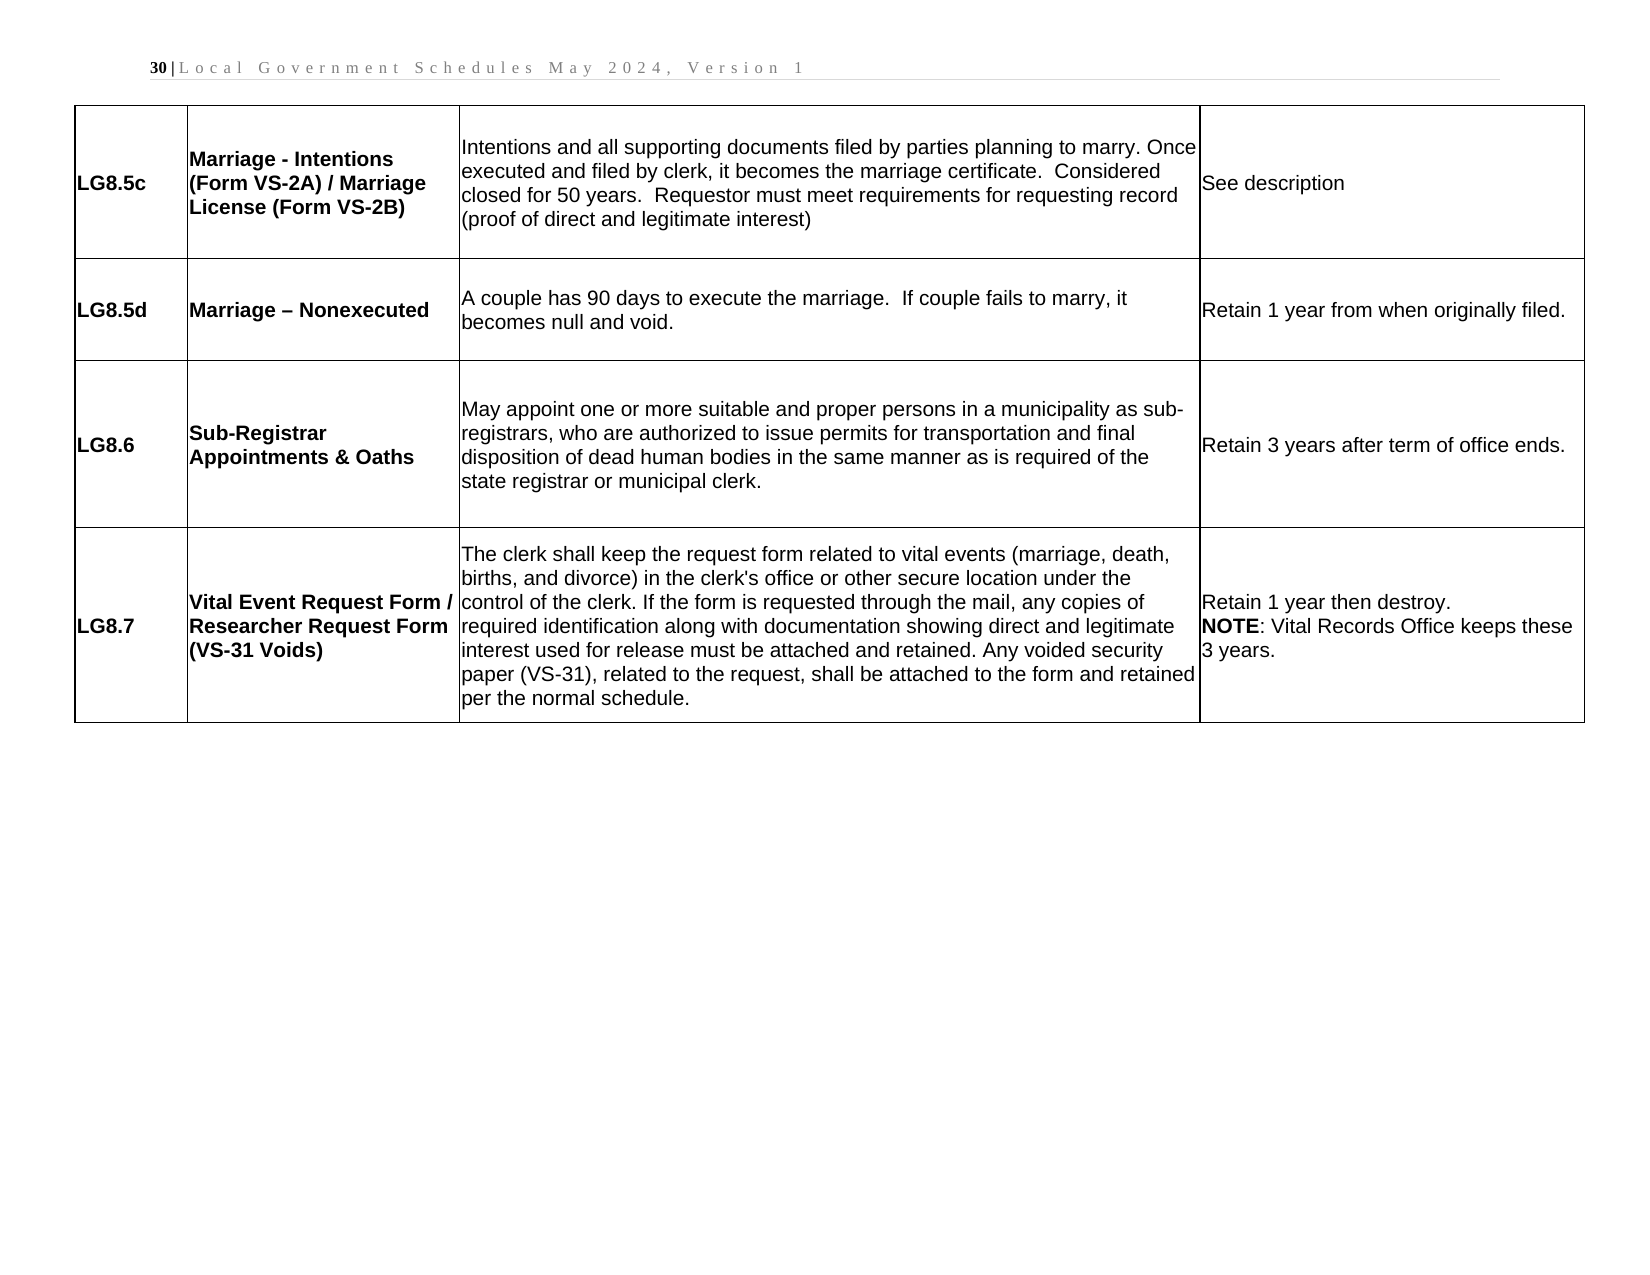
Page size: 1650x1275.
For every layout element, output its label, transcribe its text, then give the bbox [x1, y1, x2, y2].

table_cell Sub-Registrar Appointments & Oaths [188, 361, 459, 527]
table_cell Retain 3 years after term of office ends. [1201, 361, 1584, 527]
table_cell The clerk shall keep the request form related to vital events (marriage, death, births, and divorce) in the clerk's office or other secure location under the control of the clerk. If the form is requested through the mail, any copies of required identification along with documentation showing direct and legitimate interest used for release must be attached and retained. Any voided security paper (VS-31), related to the request, shall be attached to the form and retained per the normal schedule. [460, 528, 1199, 722]
table_cell Retain 1 year then destroy. NOTE: Vital Records Office keeps these 3 years. [1201, 528, 1584, 722]
table_cell Marriage - Intentions (Form VS-2A) / Marriage License (Form VS-2B) [188, 106, 459, 258]
table_cell Intentions and all supporting documents filed by parties planning to marry. Once executed and filed by clerk, it becomes the marriage certificate. Considered closed for 50 years. Requestor must meet requirements for requesting record (proof of direct and legitimate interest) [460, 106, 1199, 258]
table_cell LG8.6 [76, 361, 187, 527]
table_cell A couple has 90 days to execute the marriage. If couple fails to marry, it becomes null and void. [460, 259, 1199, 360]
table_cell Retain 1 year from when originally filed. [1201, 259, 1584, 360]
table_cell See description [1201, 106, 1584, 258]
table_cell LG8.7 [76, 528, 187, 722]
table_cell May appoint one or more suitable and proper persons in a municipality as sub-registrars, who are authorized to issue permits for transportation and final disposition of dead human bodies in the same manner as is required of the state registrar or municipal clerk. [460, 361, 1199, 527]
table_cell LG8.5d [76, 259, 187, 360]
table_cell Vital Event Request Form / Researcher Request Form (VS-31 Voids) [188, 528, 459, 722]
table_cell Marriage – Nonexecuted [188, 259, 459, 360]
table_cell LG8.5c [76, 106, 187, 258]
